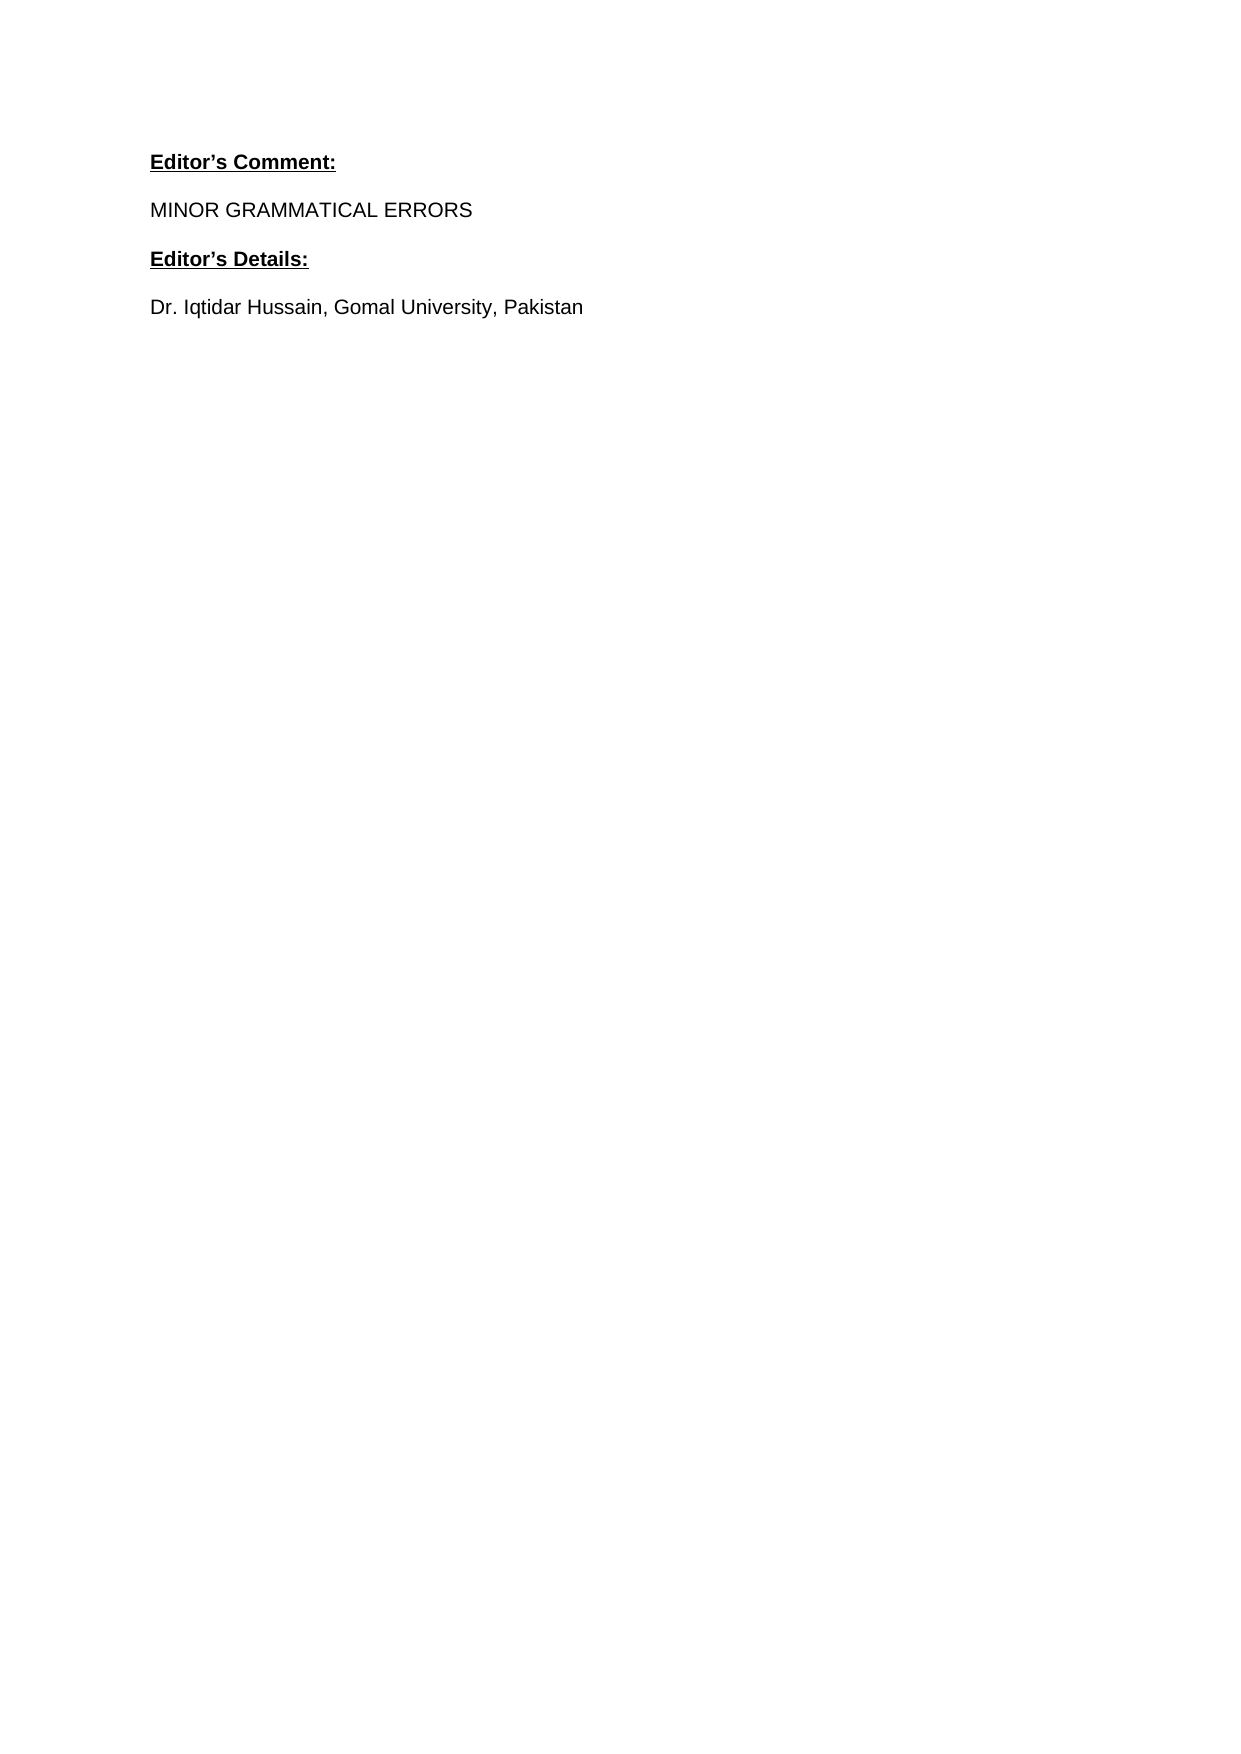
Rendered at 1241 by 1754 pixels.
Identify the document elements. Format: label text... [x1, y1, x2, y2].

text Editor’s Details: [150, 247, 1090, 271]
text Editor’s Comment: [150, 150, 1090, 174]
text MINOR GRAMMATICAL ERRORS [150, 198, 1090, 222]
text Dr. Iqtidar Hussain, Gomal University, Pakistan [150, 295, 1090, 319]
